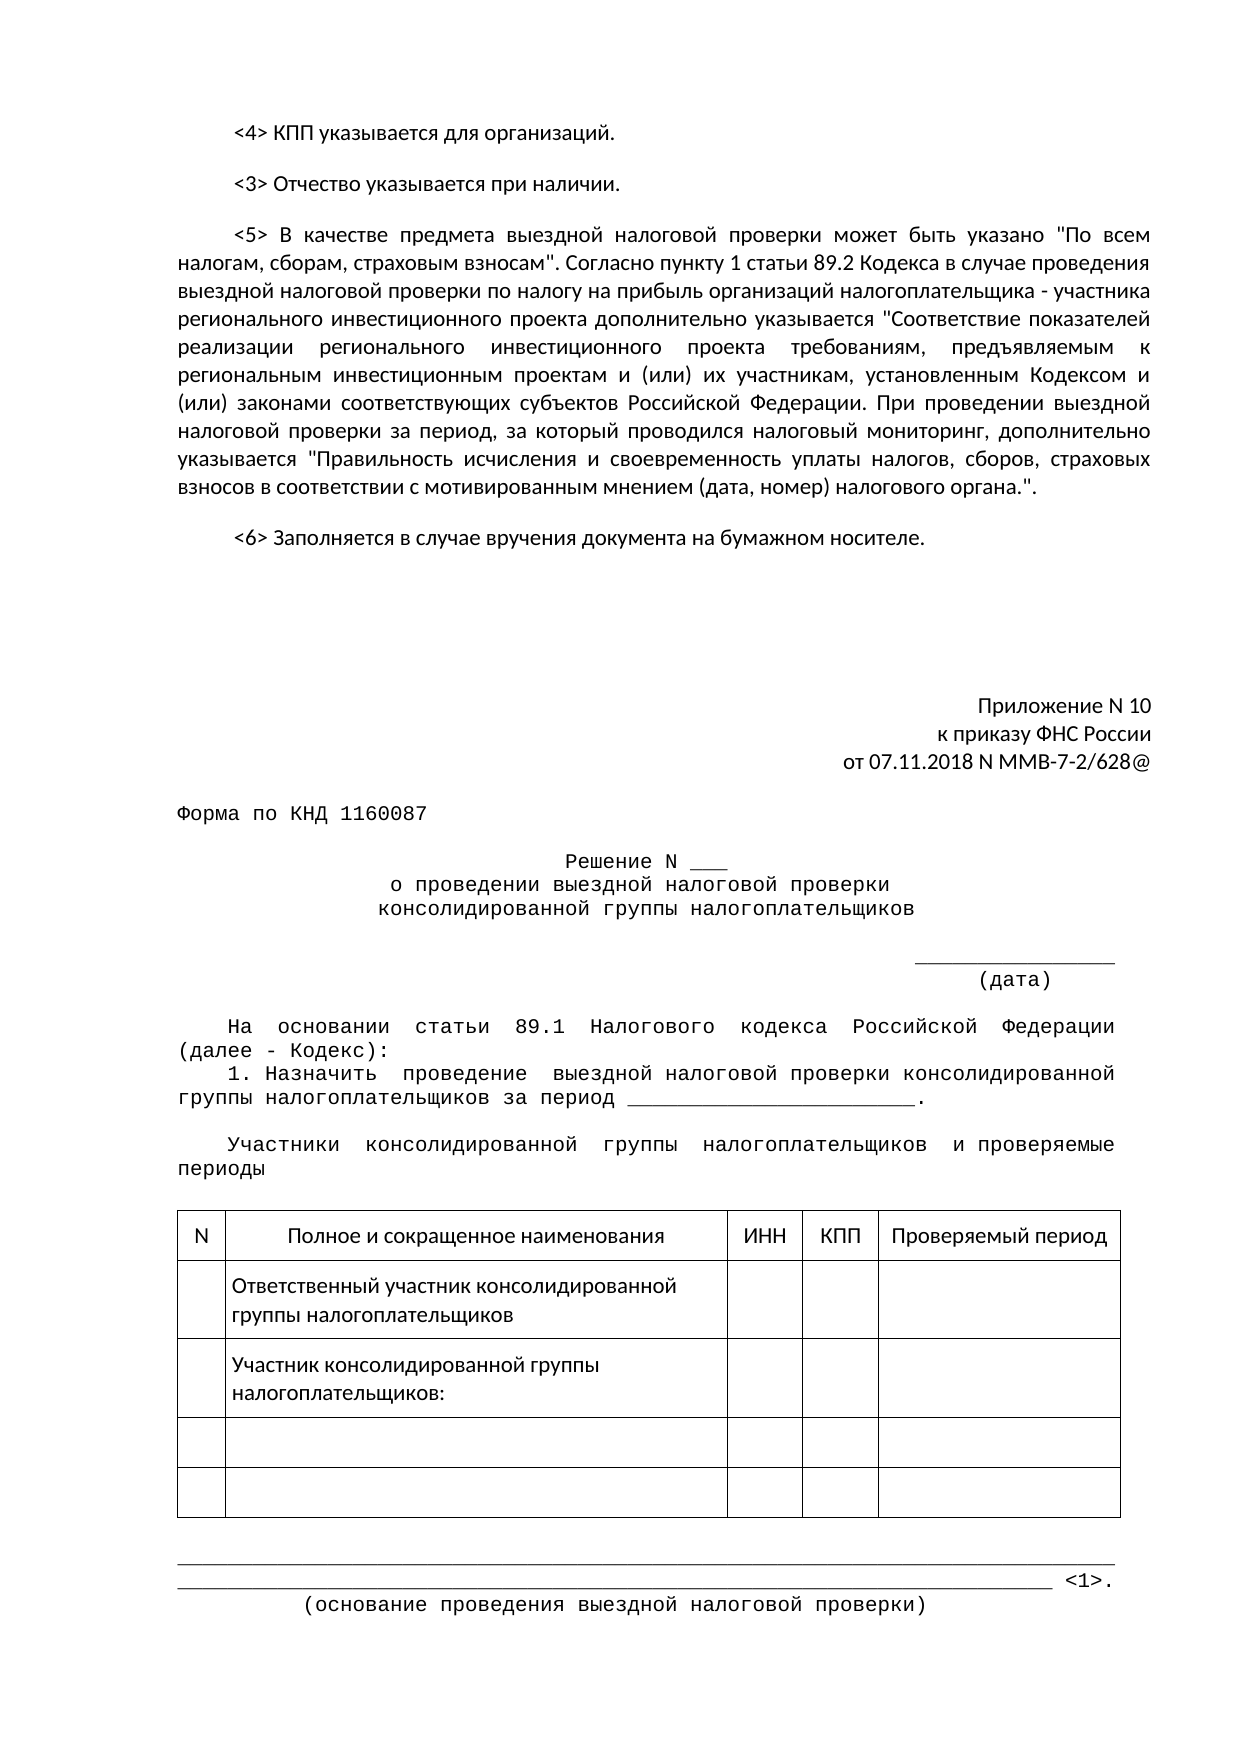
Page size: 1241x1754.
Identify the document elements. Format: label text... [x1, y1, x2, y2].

text Форма по КНД 1160087 [177, 803, 1152, 827]
text <5> В качестве предмета выездной налоговой проверки может быть указано "По всем налогам, сборам, страховым взносам". Согласно пункту 1 статьи 89.2 Кодекса в случае проведения выездной налоговой проверки по налогу на прибыль организаций налогоплательщика - участника регионального инвестиционного проекта дополнительно указывается "Соответствие показателей реализации регионального инвестиционного проекта требованиям, предъявляемым к региональным инвестиционным проектам и (или) их участникам, установленным Кодексом и (или) законами соответствующих субъектов Российской Федерации. При проведении выездной налоговой проверки за период, за который проводился налоговый мониторинг, дополнительно указывается "Правильность исчисления и своевременность уплаты налогов, сборов, страховых взносов в соответствии с мотивированным мнением (дата, номер) налогового органа.". [177, 220, 1152, 500]
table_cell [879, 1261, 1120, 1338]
text <4> КПП указывается для организаций. [177, 118, 1152, 146]
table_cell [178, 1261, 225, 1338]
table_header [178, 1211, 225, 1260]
text о проведении выездной налоговой проверки [177, 874, 1152, 898]
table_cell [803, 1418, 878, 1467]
text <3> Отчество указывается при наличии. [177, 169, 1152, 197]
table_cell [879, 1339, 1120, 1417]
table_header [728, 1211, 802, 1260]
text Участники консолидированной группы налогоплательщиков и проверяемые [177, 1134, 1152, 1158]
text группы налогоплательщиков за период _______________________. [177, 1087, 1152, 1111]
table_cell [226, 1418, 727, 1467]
text Приложение N 10 [177, 691, 1152, 719]
text (основание проведения выездной налоговой проверки) [177, 1594, 1152, 1617]
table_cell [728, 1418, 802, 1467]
text (дата) [177, 969, 1152, 992]
text Решение N ___ [177, 851, 1152, 874]
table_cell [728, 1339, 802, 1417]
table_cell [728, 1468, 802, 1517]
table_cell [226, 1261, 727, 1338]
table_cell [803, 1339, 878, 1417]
text консолидированной группы налогоплательщиков [177, 898, 1152, 922]
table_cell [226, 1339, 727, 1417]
text периоды [177, 1158, 1152, 1182]
text ________________ [177, 945, 1152, 969]
text 1. Назначить проведение выездной налоговой проверки консолидированной [177, 1063, 1152, 1087]
text (далее - Кодекс): [177, 1040, 1152, 1063]
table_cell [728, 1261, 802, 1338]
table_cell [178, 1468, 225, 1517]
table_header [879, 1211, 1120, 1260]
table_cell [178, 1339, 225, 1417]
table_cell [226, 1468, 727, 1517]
text ______________________________________________________________________ <1>. [177, 1570, 1152, 1594]
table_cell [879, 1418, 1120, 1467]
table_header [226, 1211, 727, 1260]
text от 07.11.2018 N ММВ-7-2/628@ [177, 747, 1152, 775]
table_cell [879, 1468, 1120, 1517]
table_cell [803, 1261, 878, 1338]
text <6> Заполняется в случае вручения документа на бумажном носителе. [177, 523, 1152, 551]
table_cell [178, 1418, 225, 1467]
text На основании статьи 89.1 Налогового кодекса Российской Федерации [177, 1016, 1152, 1040]
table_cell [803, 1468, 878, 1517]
text к приказу ФНС России [177, 719, 1152, 747]
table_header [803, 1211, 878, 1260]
text ___________________________________________________________________________ [177, 1546, 1152, 1570]
